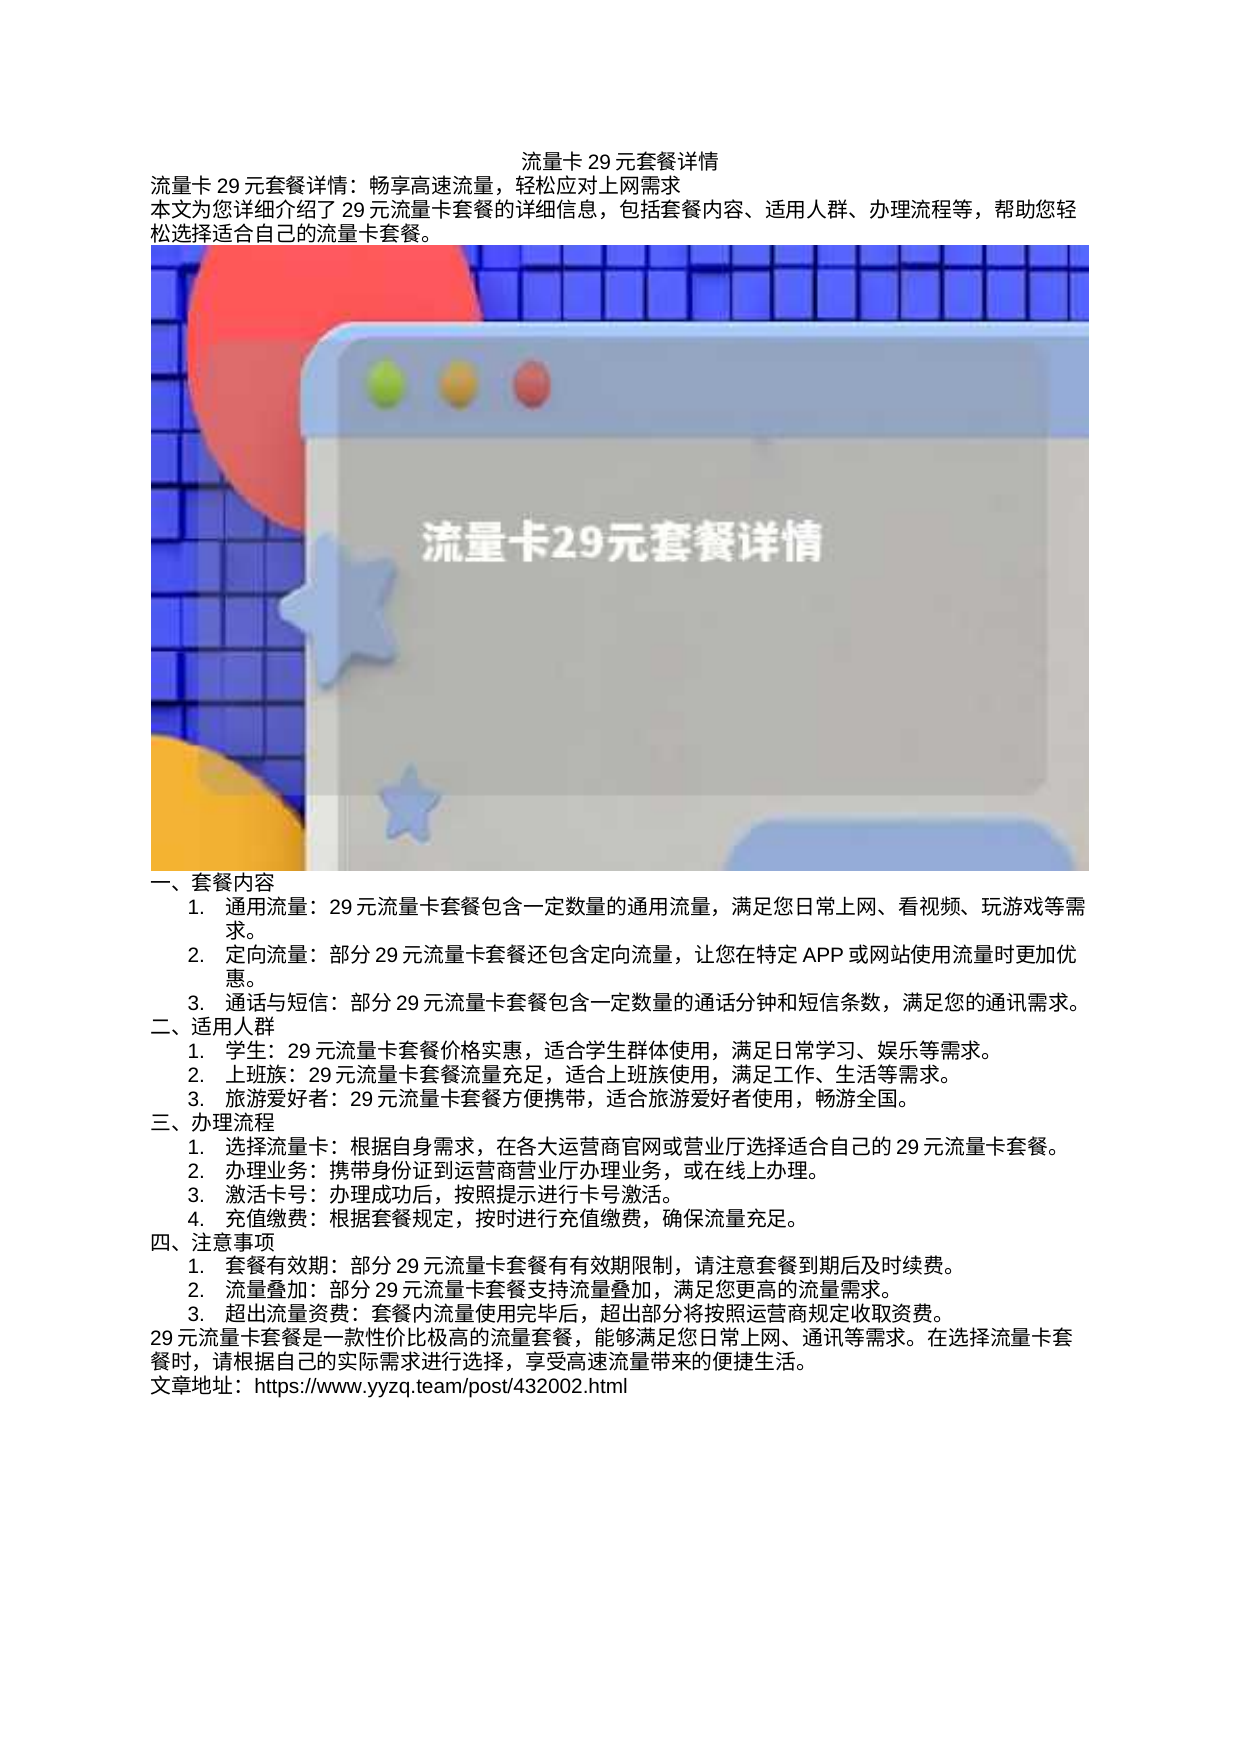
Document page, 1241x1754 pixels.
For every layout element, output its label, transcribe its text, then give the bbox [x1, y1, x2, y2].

list 旅游爱好者：29元流量卡套餐方便携带，适合旅游爱好者使用，畅游全国。 [187, 1087, 1090, 1111]
list 充值缴费：根据套餐规定，按时进行充值缴费，确保流量充足。 [187, 1206, 1090, 1230]
text 三、办理流程 [150, 1111, 1090, 1134]
list 超出流量资费：套餐内流量使用完毕后，超出部分将按照运营商规定收取资费。 [187, 1302, 1090, 1326]
list 套餐有效期：部分29元流量卡套餐有有效期限制，请注意套餐到期后及时续费。 [187, 1254, 1090, 1278]
list 流量叠加：部分29元流量卡套餐支持流量叠加，满足您更高的流量需求。 [187, 1278, 1090, 1302]
text 二、适用人群 [150, 1015, 1090, 1039]
list 定向流量：部分29元流量卡套餐还包含定向流量，让您在特定APP或网站使用流量时更加优惠。 [187, 943, 1090, 991]
list 激活卡号：办理成功后，按照提示进行卡号激活。 [187, 1182, 1090, 1206]
text 29元流量卡套餐是一款性价比极高的流量套餐，能够满足您日常上网、通讯等需求。在选择流量卡套餐时，请根据自己的实际需求进行选择，享受高速流量带来的便捷生活。 [150, 1326, 1090, 1374]
list 通用流量：29元流量卡套餐包含一定数量的通用流量，满足您日常上网、看视频、玩游戏等需求。 [187, 895, 1090, 943]
list 学生：29元流量卡套餐价格实惠，适合学生群体使用，满足日常学习、娱乐等需求。 [187, 1039, 1090, 1063]
text 文章地址：https://www.yyzq.team/post/432002.html [150, 1374, 1090, 1398]
list 上班族：29元流量卡套餐流量充足，适合上班族使用，满足工作、生活等需求。 [187, 1063, 1090, 1087]
picture [151, 245, 1089, 871]
list 选择流量卡：根据自身需求，在各大运营商官网或营业厅选择适合自己的29元流量卡套餐。 [187, 1134, 1090, 1158]
text 本文为您详细介绍了29元流量卡套餐的详细信息，包括套餐内容、适用人群、办理流程等，帮助您轻松选择适合自己的流量卡套餐。 [150, 198, 1090, 246]
text 流量卡29元套餐详情 [150, 150, 1090, 174]
text 流量卡29元套餐详情：畅享高速流量，轻松应对上网需求 [150, 174, 1090, 198]
text 一、套餐内容 [150, 871, 1090, 895]
text 四、注意事项 [150, 1230, 1090, 1254]
list 通话与短信：部分29元流量卡套餐包含一定数量的通话分钟和短信条数，满足您的通讯需求。 [187, 991, 1090, 1015]
list 办理业务：携带身份证到运营商营业厅办理业务，或在线上办理。 [187, 1158, 1090, 1182]
